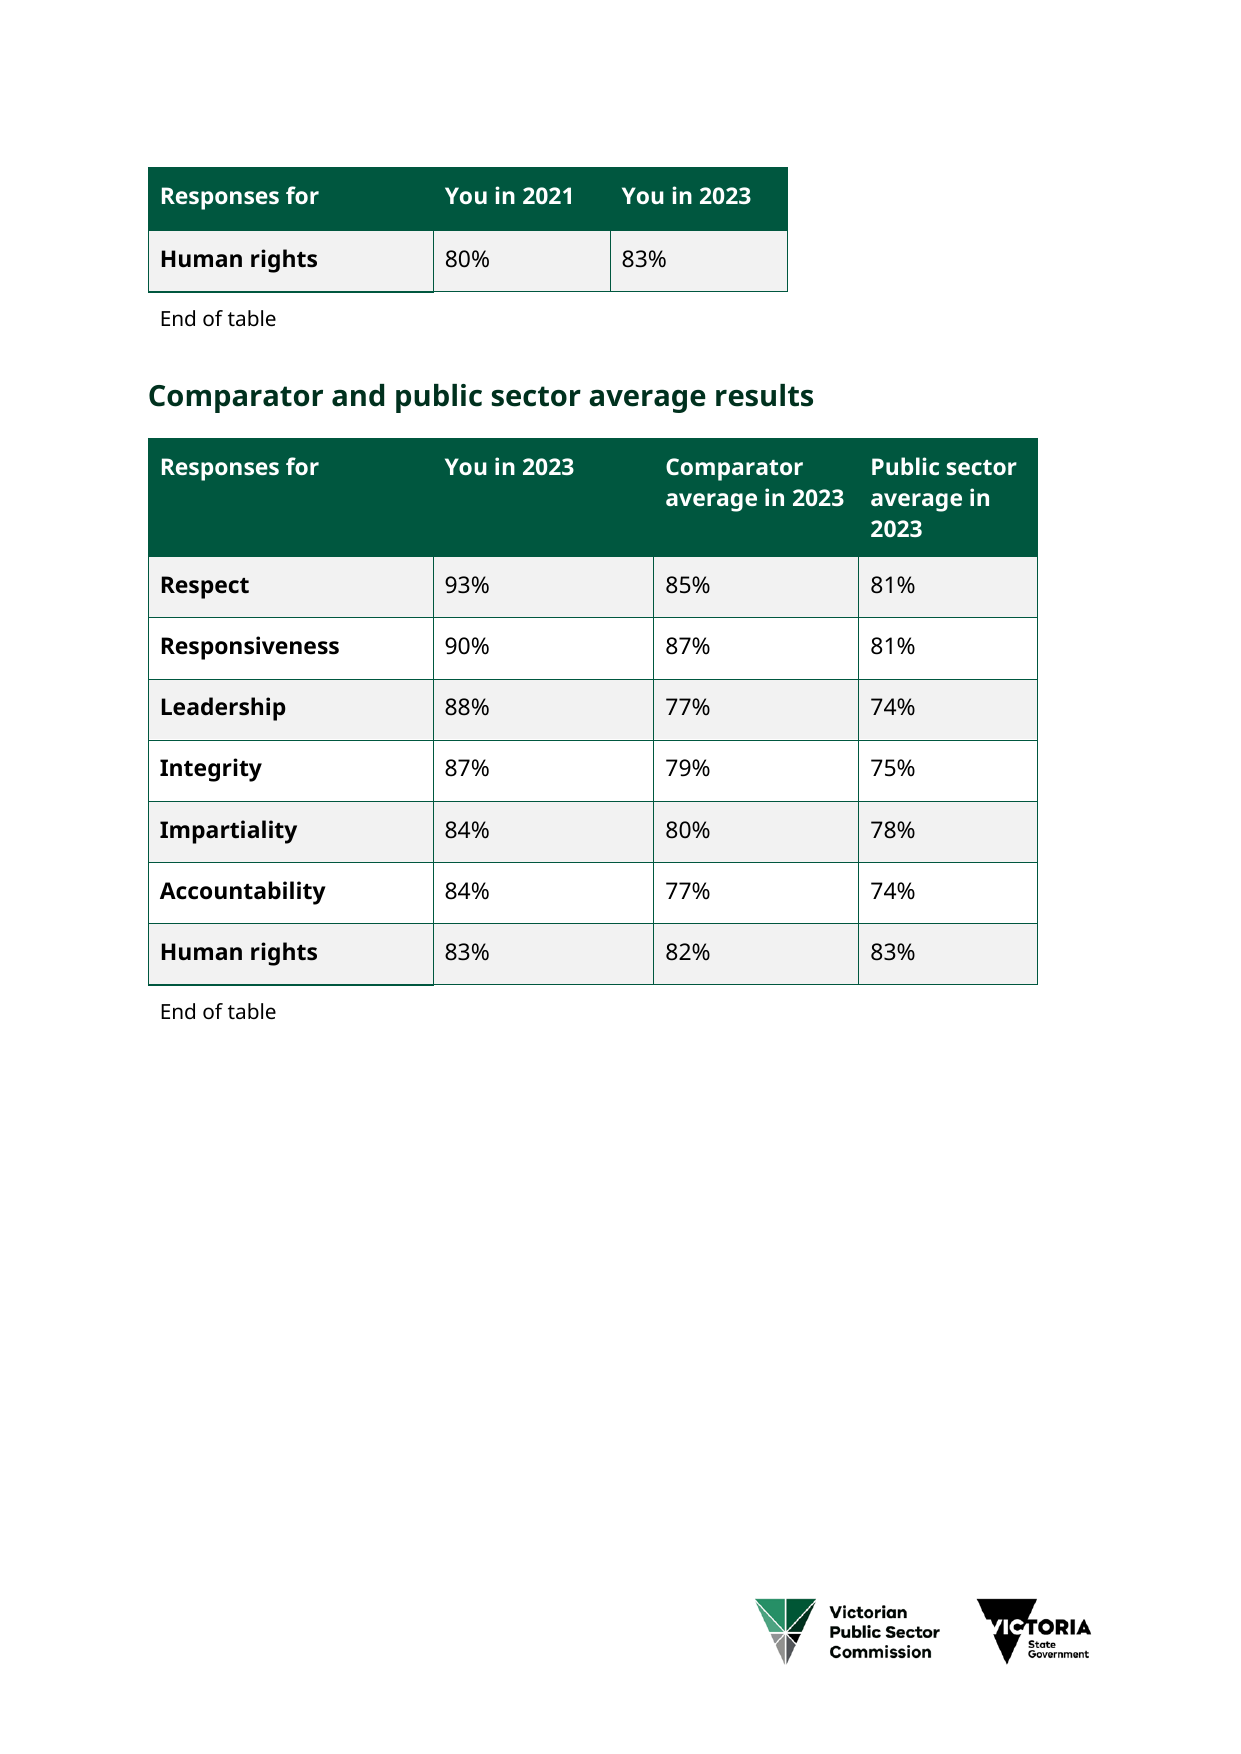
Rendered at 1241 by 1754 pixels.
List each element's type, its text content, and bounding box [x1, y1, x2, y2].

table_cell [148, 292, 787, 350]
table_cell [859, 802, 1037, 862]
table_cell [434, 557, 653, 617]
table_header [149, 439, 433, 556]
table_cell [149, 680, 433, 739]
picture [754, 1598, 1093, 1666]
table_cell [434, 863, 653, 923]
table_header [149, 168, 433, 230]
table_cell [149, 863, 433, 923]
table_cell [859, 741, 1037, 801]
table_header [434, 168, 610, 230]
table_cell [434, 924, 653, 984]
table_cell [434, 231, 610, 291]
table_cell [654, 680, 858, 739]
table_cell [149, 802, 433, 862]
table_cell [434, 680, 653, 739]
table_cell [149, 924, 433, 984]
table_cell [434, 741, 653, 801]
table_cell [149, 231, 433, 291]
subtitle Comparator and public sector average results [148, 375, 1092, 415]
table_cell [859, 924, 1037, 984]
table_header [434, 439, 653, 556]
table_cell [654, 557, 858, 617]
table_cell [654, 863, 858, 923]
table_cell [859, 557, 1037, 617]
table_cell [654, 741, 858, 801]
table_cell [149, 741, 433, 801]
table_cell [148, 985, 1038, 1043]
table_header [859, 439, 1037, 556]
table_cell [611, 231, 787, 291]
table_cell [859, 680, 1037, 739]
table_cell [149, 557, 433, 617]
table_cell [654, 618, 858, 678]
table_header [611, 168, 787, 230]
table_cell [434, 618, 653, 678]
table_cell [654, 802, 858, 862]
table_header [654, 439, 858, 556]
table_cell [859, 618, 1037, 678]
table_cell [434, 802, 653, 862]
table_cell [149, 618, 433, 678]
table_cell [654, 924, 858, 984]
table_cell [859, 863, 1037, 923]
